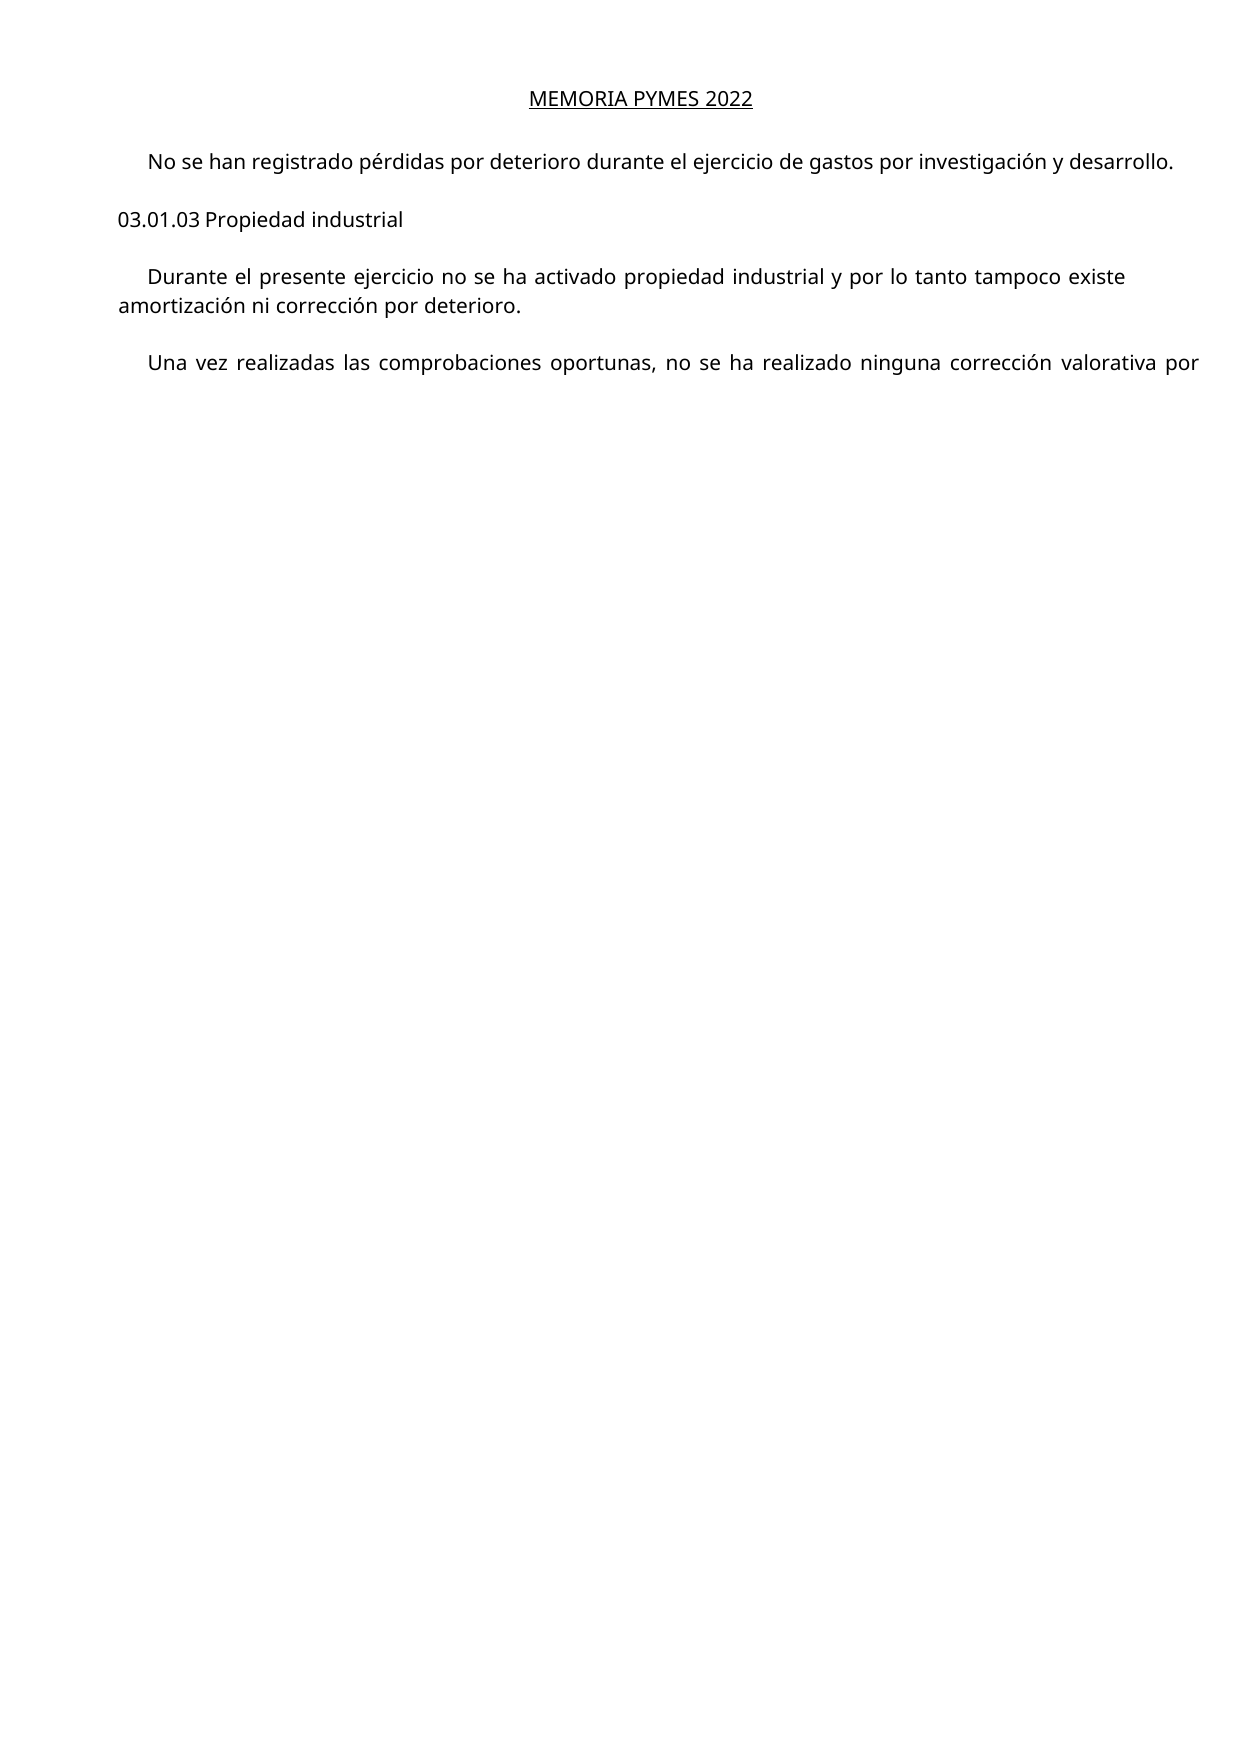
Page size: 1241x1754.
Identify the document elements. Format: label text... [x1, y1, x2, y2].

list Propiedad industrial [117, 205, 1215, 233]
text Durante el presente ejercicio no se ha activado propiedad industrial y por lo tanto tampoco existe amortización ni corrección por deterioro. [118, 262, 1153, 319]
text No se han registrado pérdidas por deterioro durante el ejercicio de gastos por investigación y desarrollo. [147, 147, 1215, 176]
text Una vez realizadas las comprobaciones oportunas, no se ha realizado ninguna corrección valorativa por [147, 348, 1215, 377]
